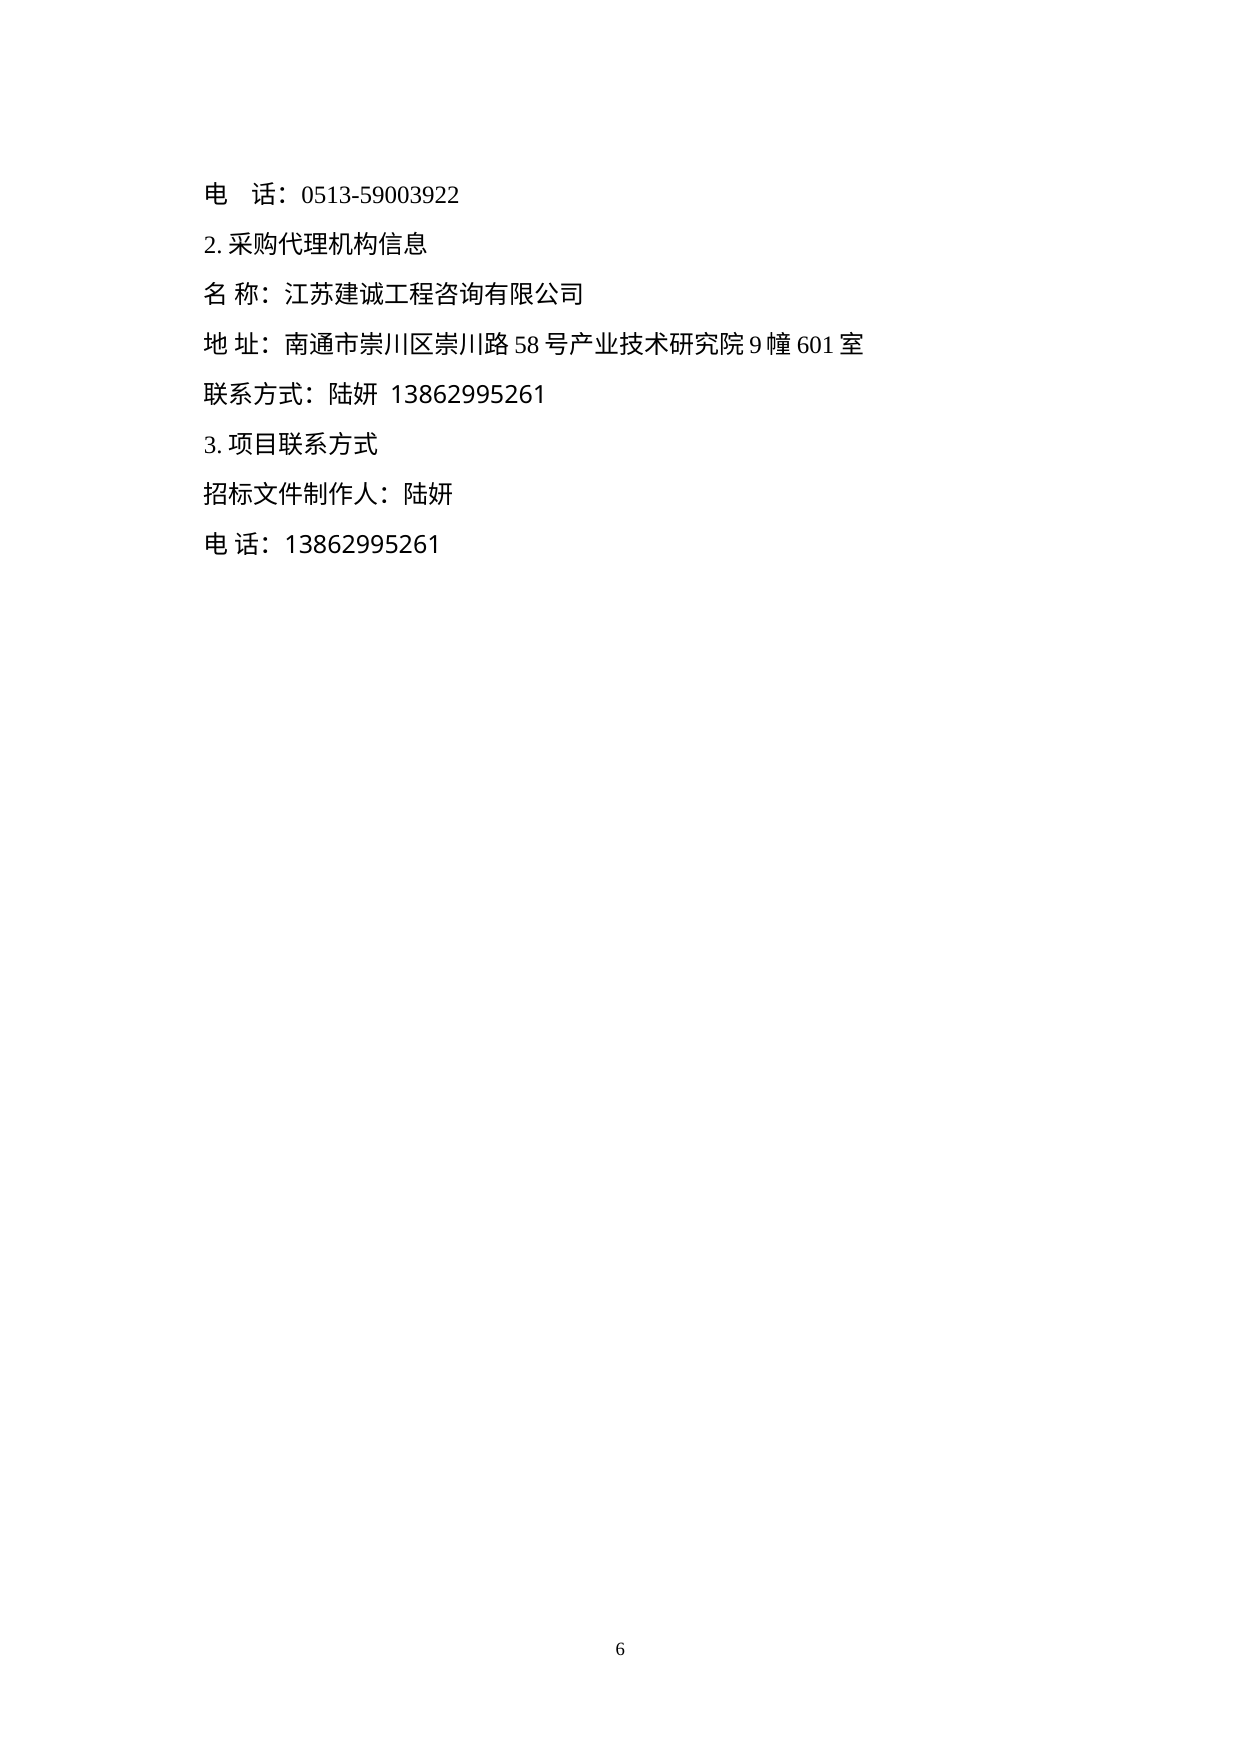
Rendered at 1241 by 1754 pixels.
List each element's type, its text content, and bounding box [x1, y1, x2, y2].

list 项目联系方式 [153, 414, 1087, 464]
text 电 话：0513-59003922 [153, 164, 1087, 214]
text 电 话：13862995261 [153, 514, 1087, 564]
text 2. 采购代理机构信息 [153, 214, 1087, 264]
text 地 址：南通市崇川区崇川路58号产业技术研究院9幢601室 [153, 314, 1087, 364]
text 名 称：江苏建诚工程咨询有限公司 [153, 264, 1087, 314]
text 招标文件制作人：陆妍 [153, 464, 1087, 514]
text 联系方式：陆妍 13862995261 [153, 364, 1087, 414]
